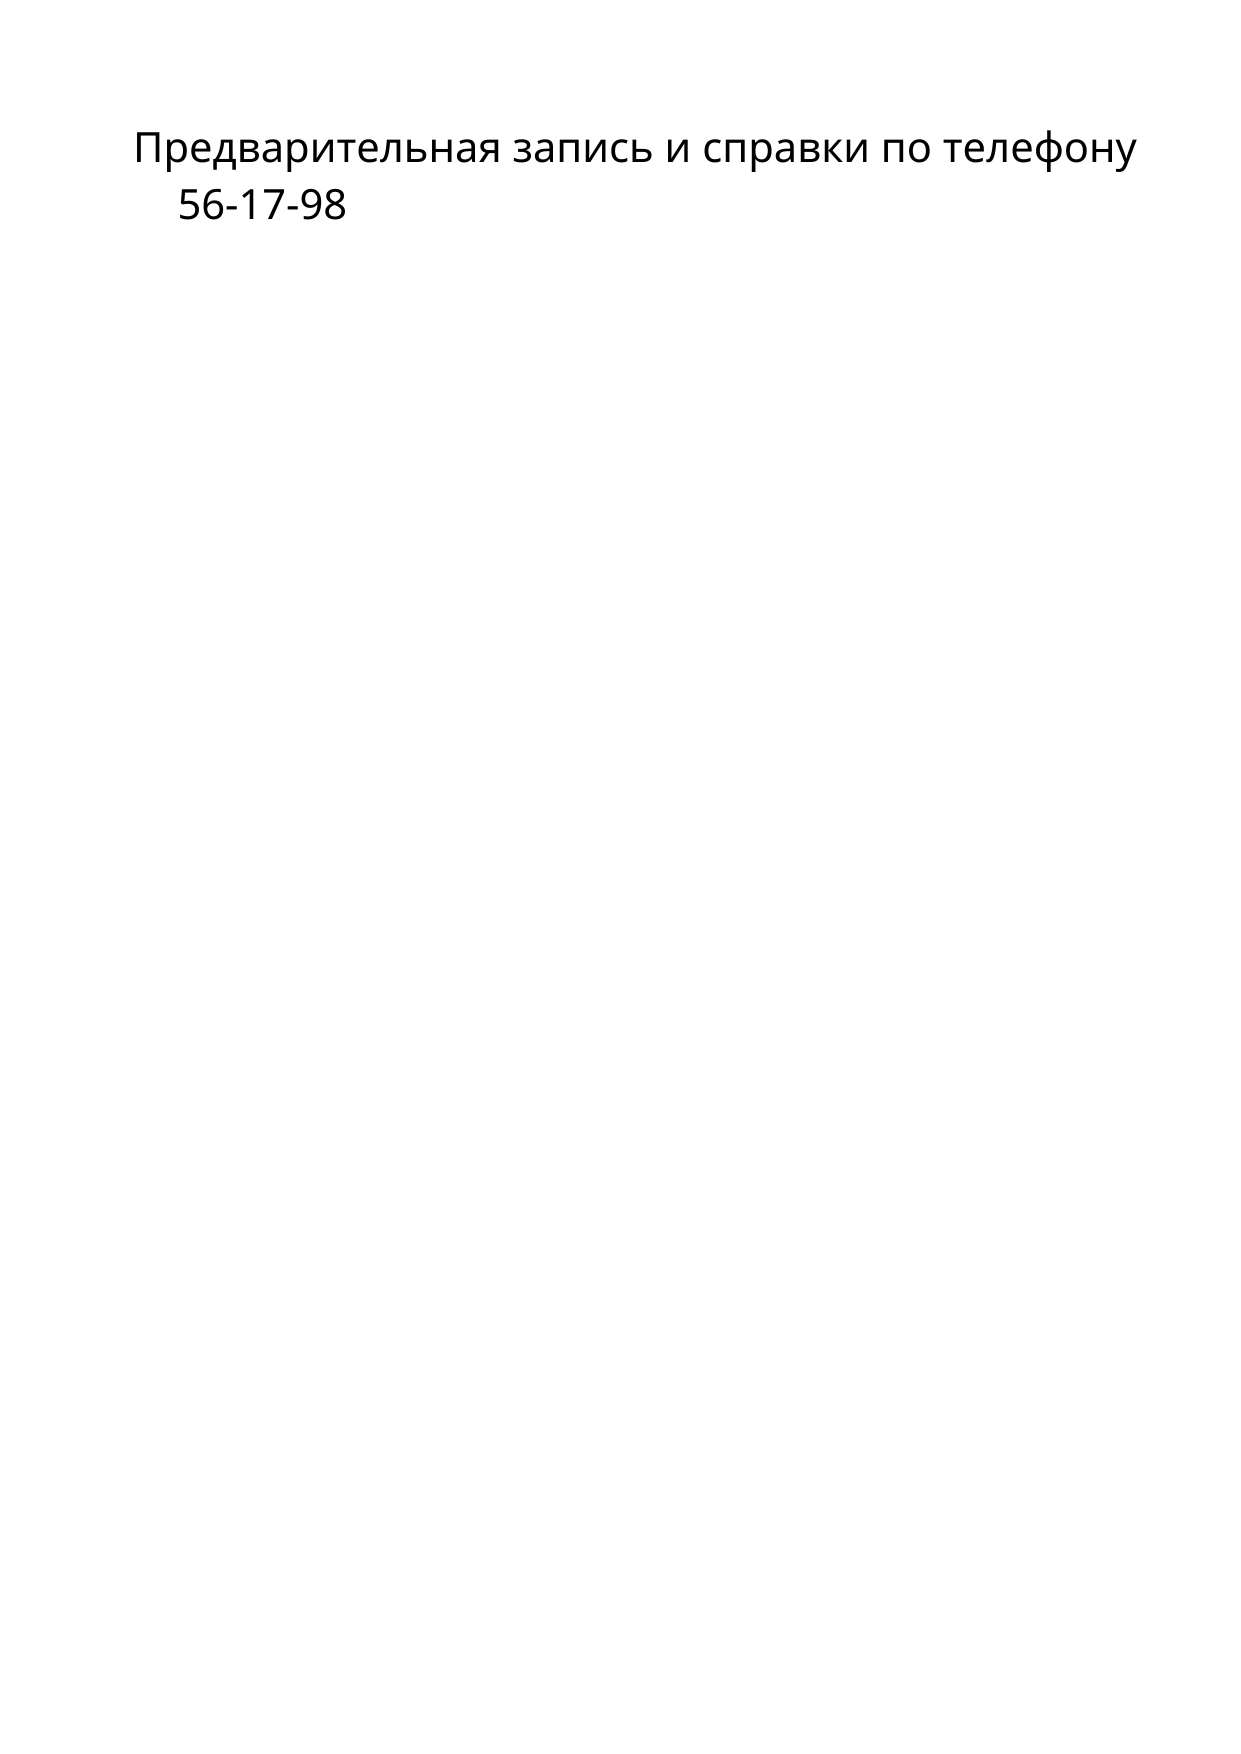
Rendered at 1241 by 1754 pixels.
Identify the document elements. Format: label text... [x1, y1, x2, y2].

text Предварительная запись и справки по телефону 56-17-98 [133, 118, 1152, 232]
